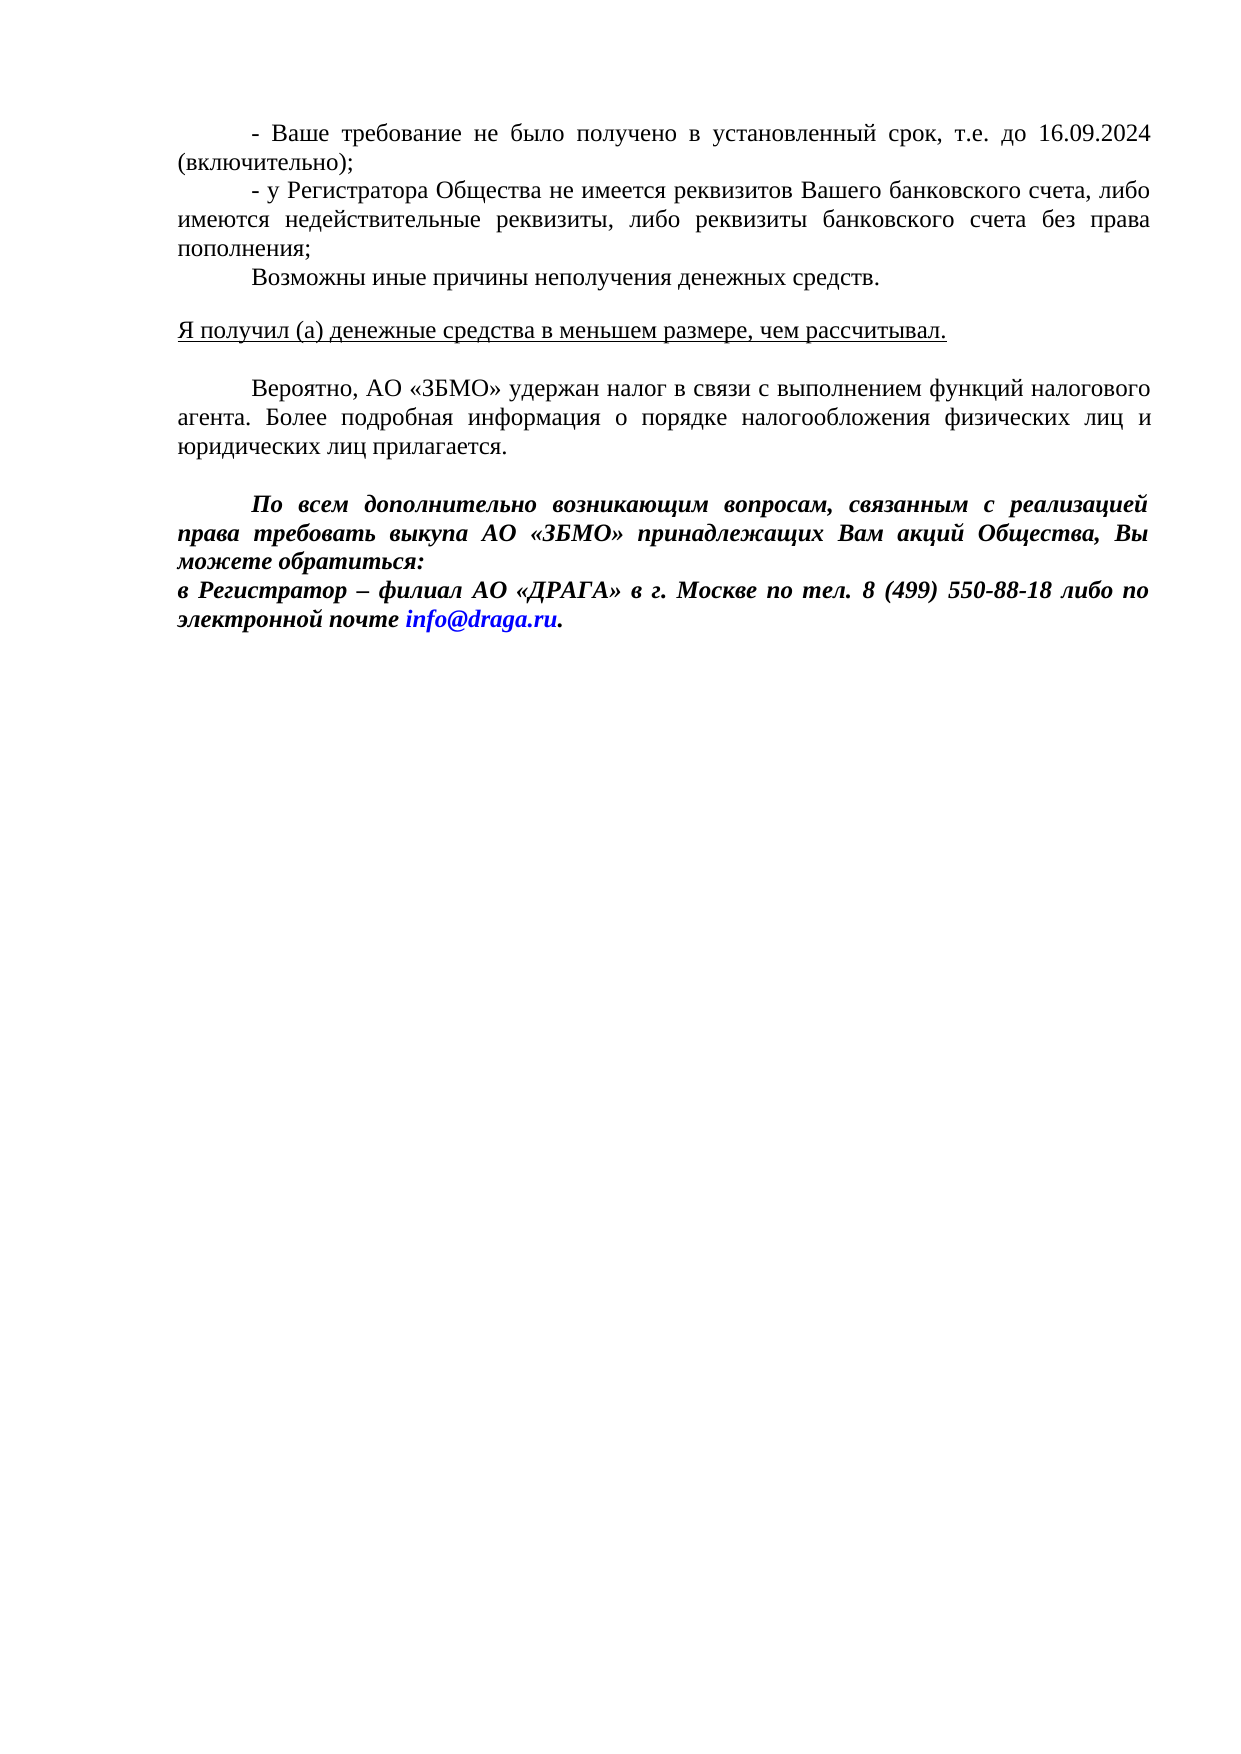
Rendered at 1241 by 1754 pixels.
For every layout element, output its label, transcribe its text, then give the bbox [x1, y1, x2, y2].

text Возможны иные причины неполучения денежных средств. [177, 262, 1152, 291]
text Я получил (а) денежные средства в меньшем размере, чем рассчитывал. [177, 316, 1152, 344]
text - Ваше требование не было получено в установленный срок, т.е. до 16.09.2024 (включительно); [177, 118, 1152, 176]
text По всем дополнительно возникающим вопросам, связанным с реализацией права требовать выкупа АО «ЗБМО» принадлежащих Вам акций Общества, Вы можете обратиться: [177, 489, 1152, 575]
text Вероятно, АО «ЗБМО» удержан налог в связи с выполнением функций налогового агента. Более подробная информация о порядке налогообложения физических лиц и юридических лиц прилагается. [177, 373, 1152, 460]
text - у Регистратора Общества не имеется реквизитов Вашего банковского счета, либо имеются недействительные реквизиты, либо реквизиты банковского счета без права пополнения; [177, 176, 1152, 262]
text в Регистратор – филиал АО «ДРАГА» в г. Москве по тел. 8 (499) 550-88-18 либо по электронной почте info@draga.ru. [177, 575, 1152, 633]
